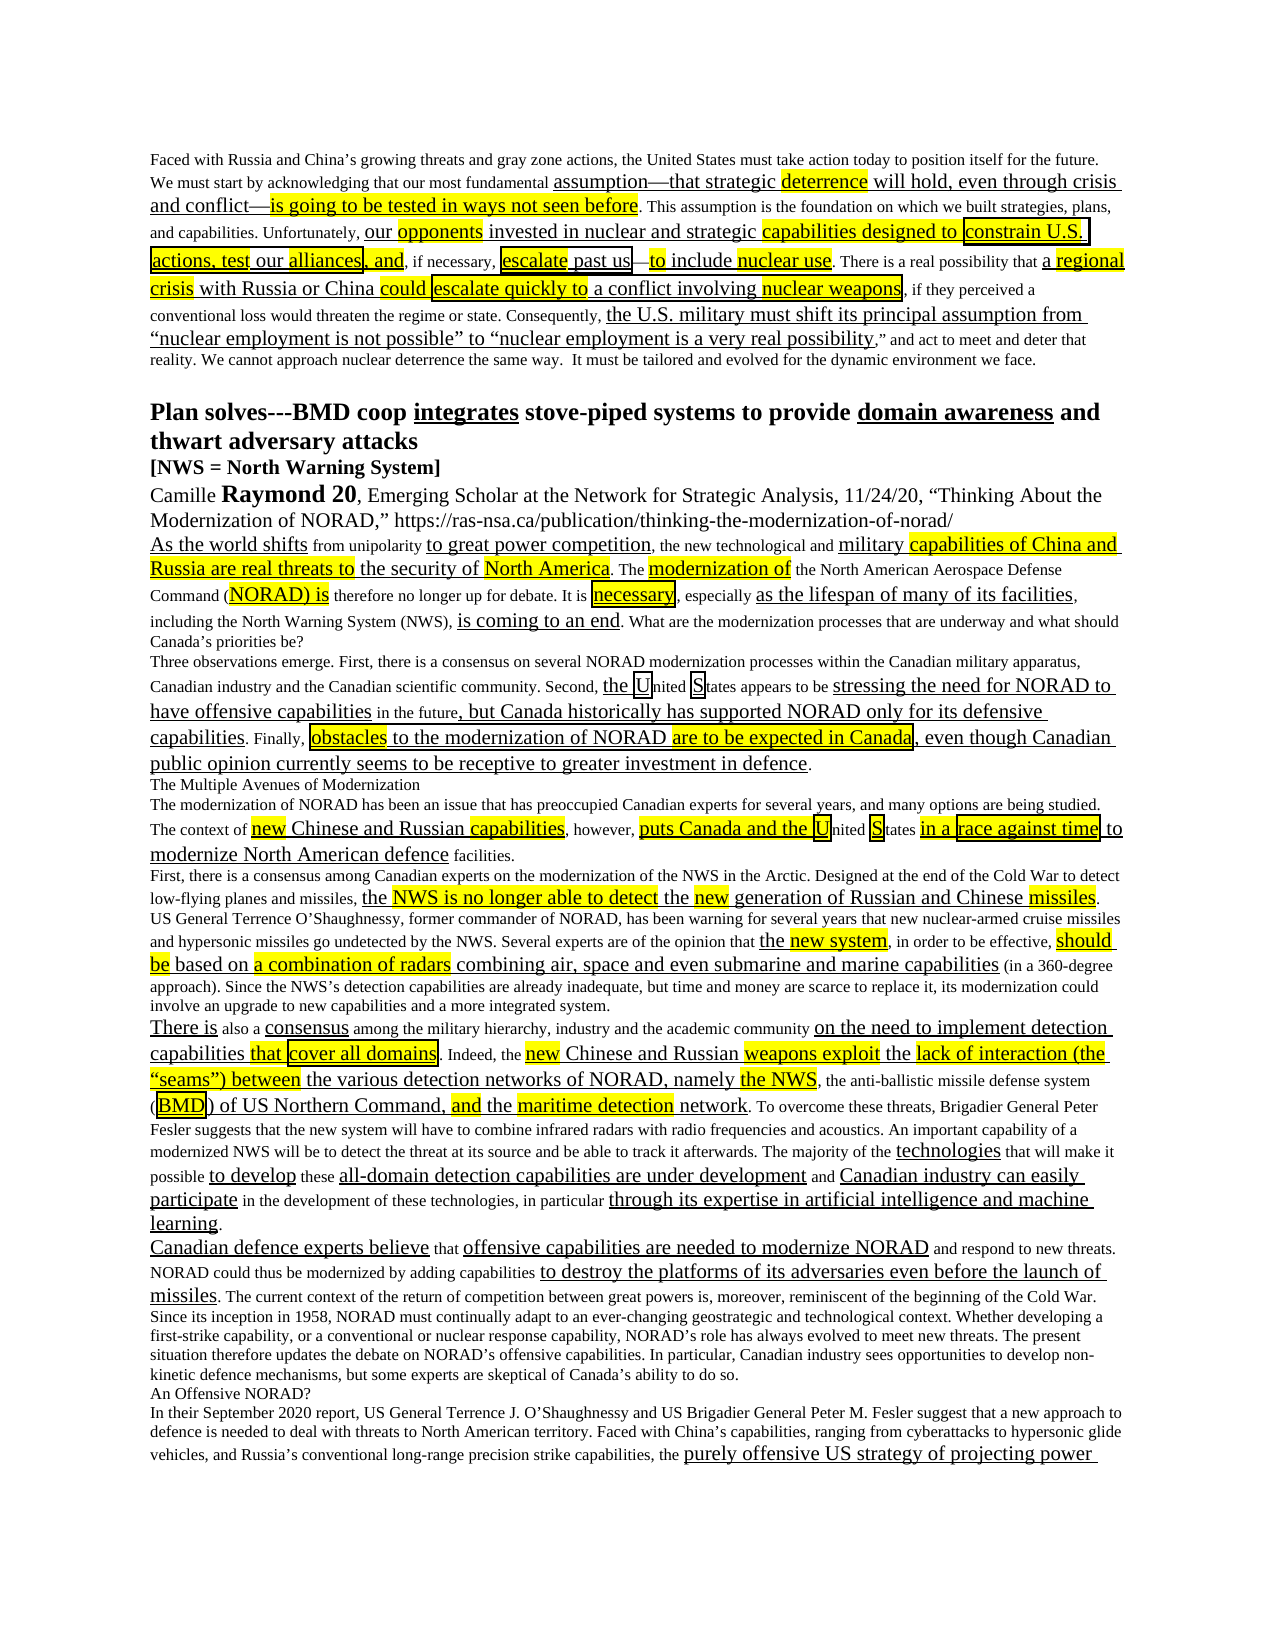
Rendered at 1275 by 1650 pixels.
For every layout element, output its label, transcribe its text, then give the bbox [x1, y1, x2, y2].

text There is also a consensus among the military hierarchy, industry and the academic community on the need to implement detection capabilities that cover all domains. Indeed, the new Chinese and Russian weapons exploit the lack of interaction (the “seams”) between the various detection networks of NORAD, namely the NWS, the anti-ballistic missile defense system (BMD) of US Northern Command, and the maritime detection network. To overcome these threats, Brigadier General Peter Fesler suggests that the new system will have to combine infrared radars with radio frequencies and acoustics. An important capability of a modernized NWS will be to detect the threat at its source and be able to track it afterwards. The majority of the technologies that will make it possible to develop these all-domain detection capabilities are under development and Canadian industry can easily participate in the development of these technologies, in particular through its expertise in artificial intelligence and machine learning. [150, 1015, 1125, 1235]
text [NWS = North Warning System] [150, 455, 1125, 479]
text As the world shifts from unipolarity to great power competition, the new technological and military capabilities of China and Russia are real threats to the security of North America. The modernization of the North American Aerospace Defense Command (NORAD) is therefore no longer up for debate. It is necessary, especially as the lifespan of many of its facilities, including the North Warning System (NWS), is coming to an end. What are the modernization processes that are underway and what should Canada’s priorities be? [150, 532, 1125, 651]
text Faced with Russia and China’s growing threats and gray zone actions, the United States must take action today to position itself for the future. We must start by acknowledging that our most fundamental assumption—that strategic deterrence will hold, even through crisis and conflict—is going to be tested in ways not seen before. This assumption is the foundation on which we built strategies, plans, and capabilities. Unfortunately, our opponents invested in nuclear and strategic capabilities designed to constrain U.S. actions, test our alliances, and, if necessary, escalate past us—to include nuclear use. There is a real possibility that a regional crisis with Russia or China could escalate quickly to a conflict involving nuclear weapons, if they perceived a conventional loss would threaten the regime or state. Consequently, the U.S. military must shift its principal assumption from “nuclear employment is not possible” to “nuclear employment is a very real possibility,” and act to meet and deter that reality. We cannot approach nuclear deterrence the same way. It must be tailored and evolved for the dynamic environment we face. [150, 150, 1125, 369]
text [150, 1403, 1125, 1465]
text An Offensive NORAD? [150, 1383, 1125, 1403]
text First, there is a consensus among Canadian experts on the modernization of the NWS in the Arctic. Designed at the end of the Cold War to detect low-flying planes and missiles, the NWS is no longer able to detect the new generation of Russian and Chinese missiles. US General Terrence O’Shaughnessy, former commander of NORAD, has been warning for several years that new nuclear-armed cruise missiles and hypersonic missiles go undetected by the NWS. Several experts are of the opinion that the new system, in order to be effective, should be based on a combination of radars combining air, space and even submarine and marine capabilities (in a 360-degree approach). Since the NWS’s detection capabilities are already inadequate, but time and money are scarce to replace it, its modernization could involve an upgrade to new capabilities and a more integrated system. [150, 866, 1125, 1015]
subtitle Plan solves---BMD coop integrates stove-piped systems to provide domain awareness and thwart adversary attacks [150, 397, 1125, 455]
text Canadian defence experts believe that offensive capabilities are needed to modernize NORAD and respond to new threats. NORAD could thus be modernized by adding capabilities to destroy the platforms of its adversaries even before the launch of missiles. The current context of the return of competition between great powers is, moreover, reminiscent of the beginning of the Cold War. Since its inception in 1958, NORAD must continually adapt to an ever-changing geostrategic and technological context. Whether developing a first-strike capability, or a conventional or nuclear response capability, NORAD’s role has always evolved to meet new threats. The present situation therefore updates the debate on NORAD’s offensive capabilities. In particular, Canadian industry sees opportunities to develop non-kinetic defence mechanisms, but some experts are skeptical of Canada’s ability to do so. [150, 1235, 1125, 1383]
text The modernization of NORAD has been an issue that has preoccupied Canadian experts for several years, and many options are being studied. The context of new Chinese and Russian capabilities, however, puts Canada and the United States in a race against time to modernize North American defence facilities. [150, 794, 1125, 866]
text Three observations emerge. First, there is a consensus on several NORAD modernization processes within the Canadian military apparatus, Canadian industry and the Canadian scientific community. Second, the United States appears to be stressing the need for NORAD to have offensive capabilities in the future, but Canada historically has supported NORAD only for its defensive capabilities. Finally, obstacles to the modernization of NORAD are to be expected in Canada, even though Canadian public opinion currently seems to be receptive to greater investment in defence. [150, 651, 1125, 775]
text The Multiple Avenues of Modernization [150, 775, 1125, 794]
text Camille Raymond 20, Emerging Scholar at the Network for Strategic Analysis, 11/24/20, “Thinking About the Modernization of NORAD,” https://ras-nsa.ca/publication/thinking-the-modernization-of-norad/ [150, 479, 1125, 532]
